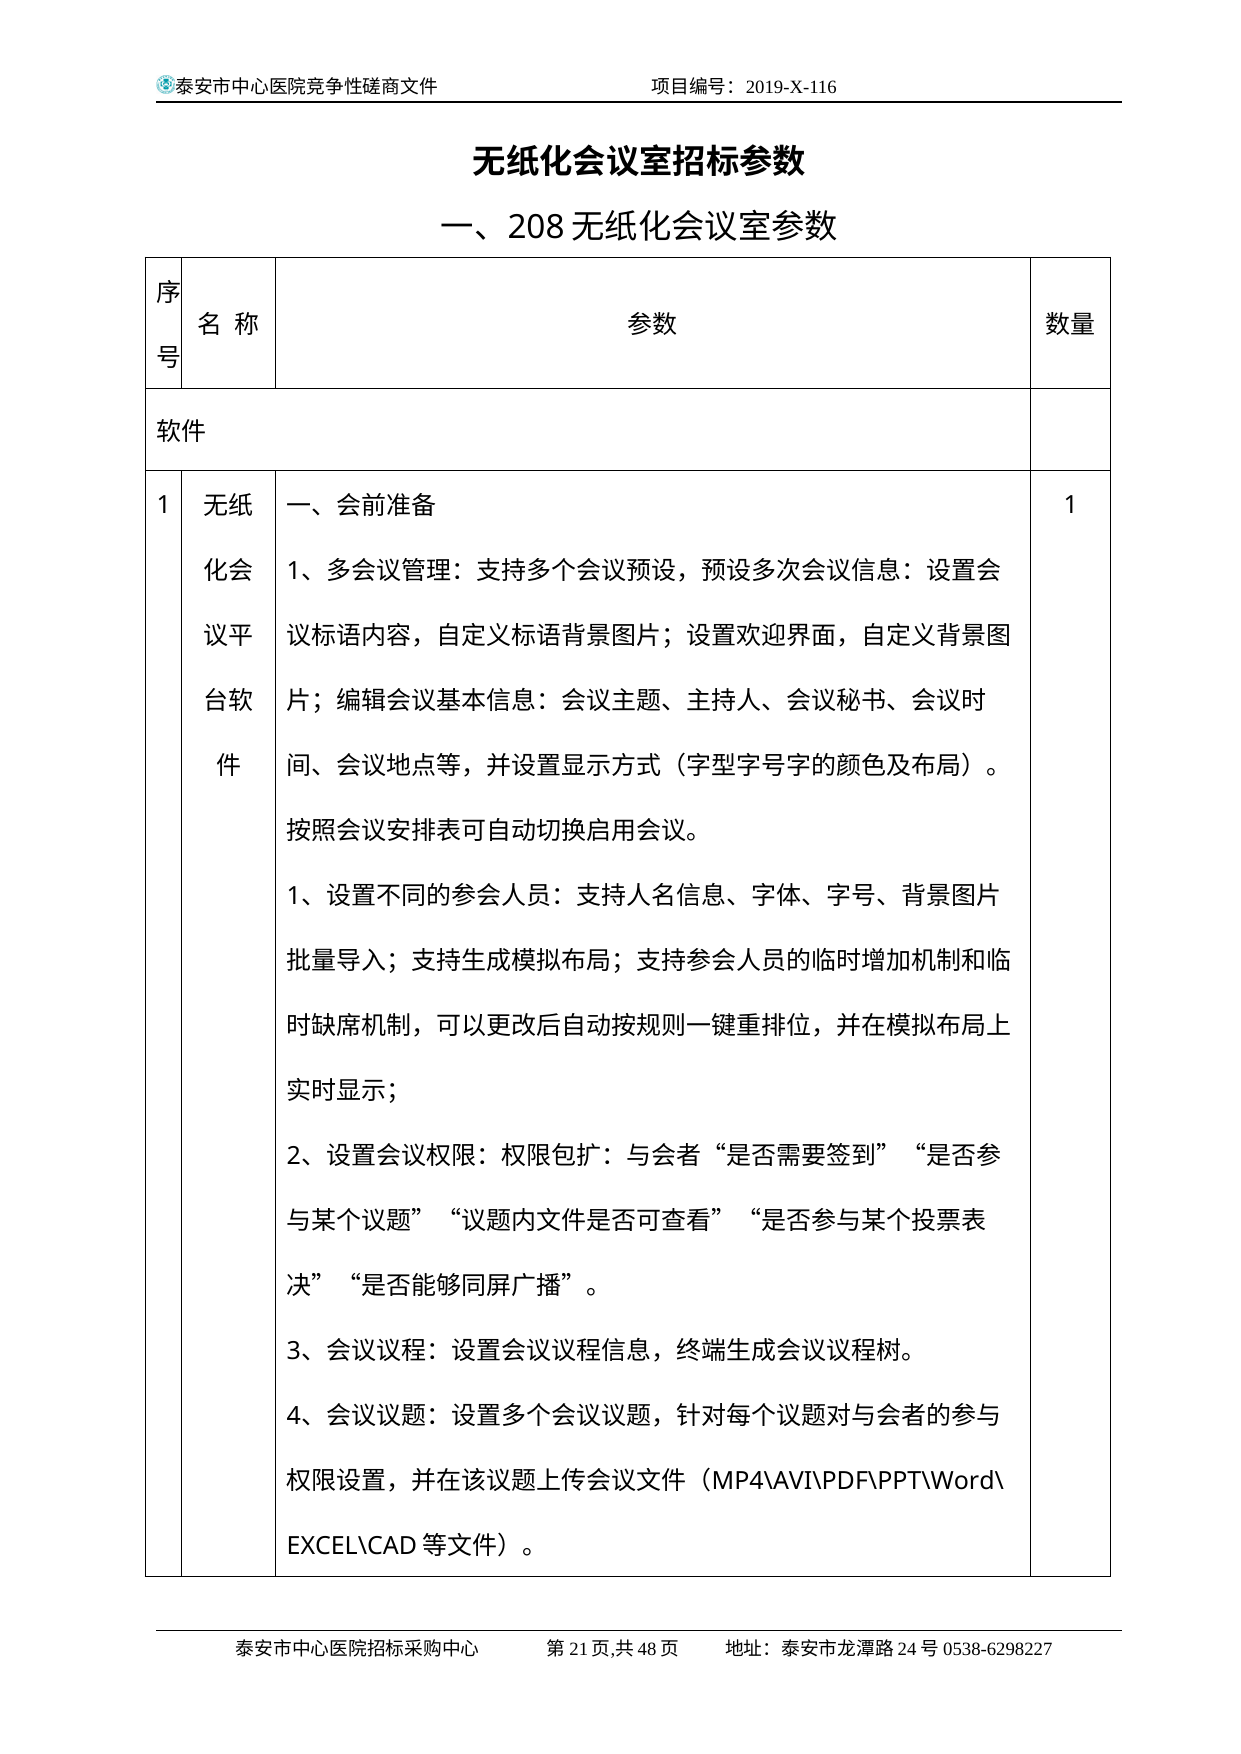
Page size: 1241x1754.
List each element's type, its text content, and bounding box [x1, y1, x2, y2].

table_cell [276, 471, 1030, 1576]
table_cell [1031, 389, 1110, 470]
text 一、208无纸化会议室参数 [156, 192, 1122, 257]
table_header 序号 [146, 258, 181, 388]
picture [156, 75, 175, 94]
table_header 参数 [276, 258, 1030, 388]
table_cell 无纸化会议平台软件 [182, 471, 275, 1576]
table_cell 1 [146, 471, 181, 1576]
table_header 名 称 [182, 258, 275, 388]
table_header 数量 [1031, 258, 1110, 388]
text 无纸化会议室招标参数 [156, 127, 1122, 192]
table_cell 1 [1031, 471, 1110, 1576]
table_cell 软件 [146, 389, 1030, 470]
